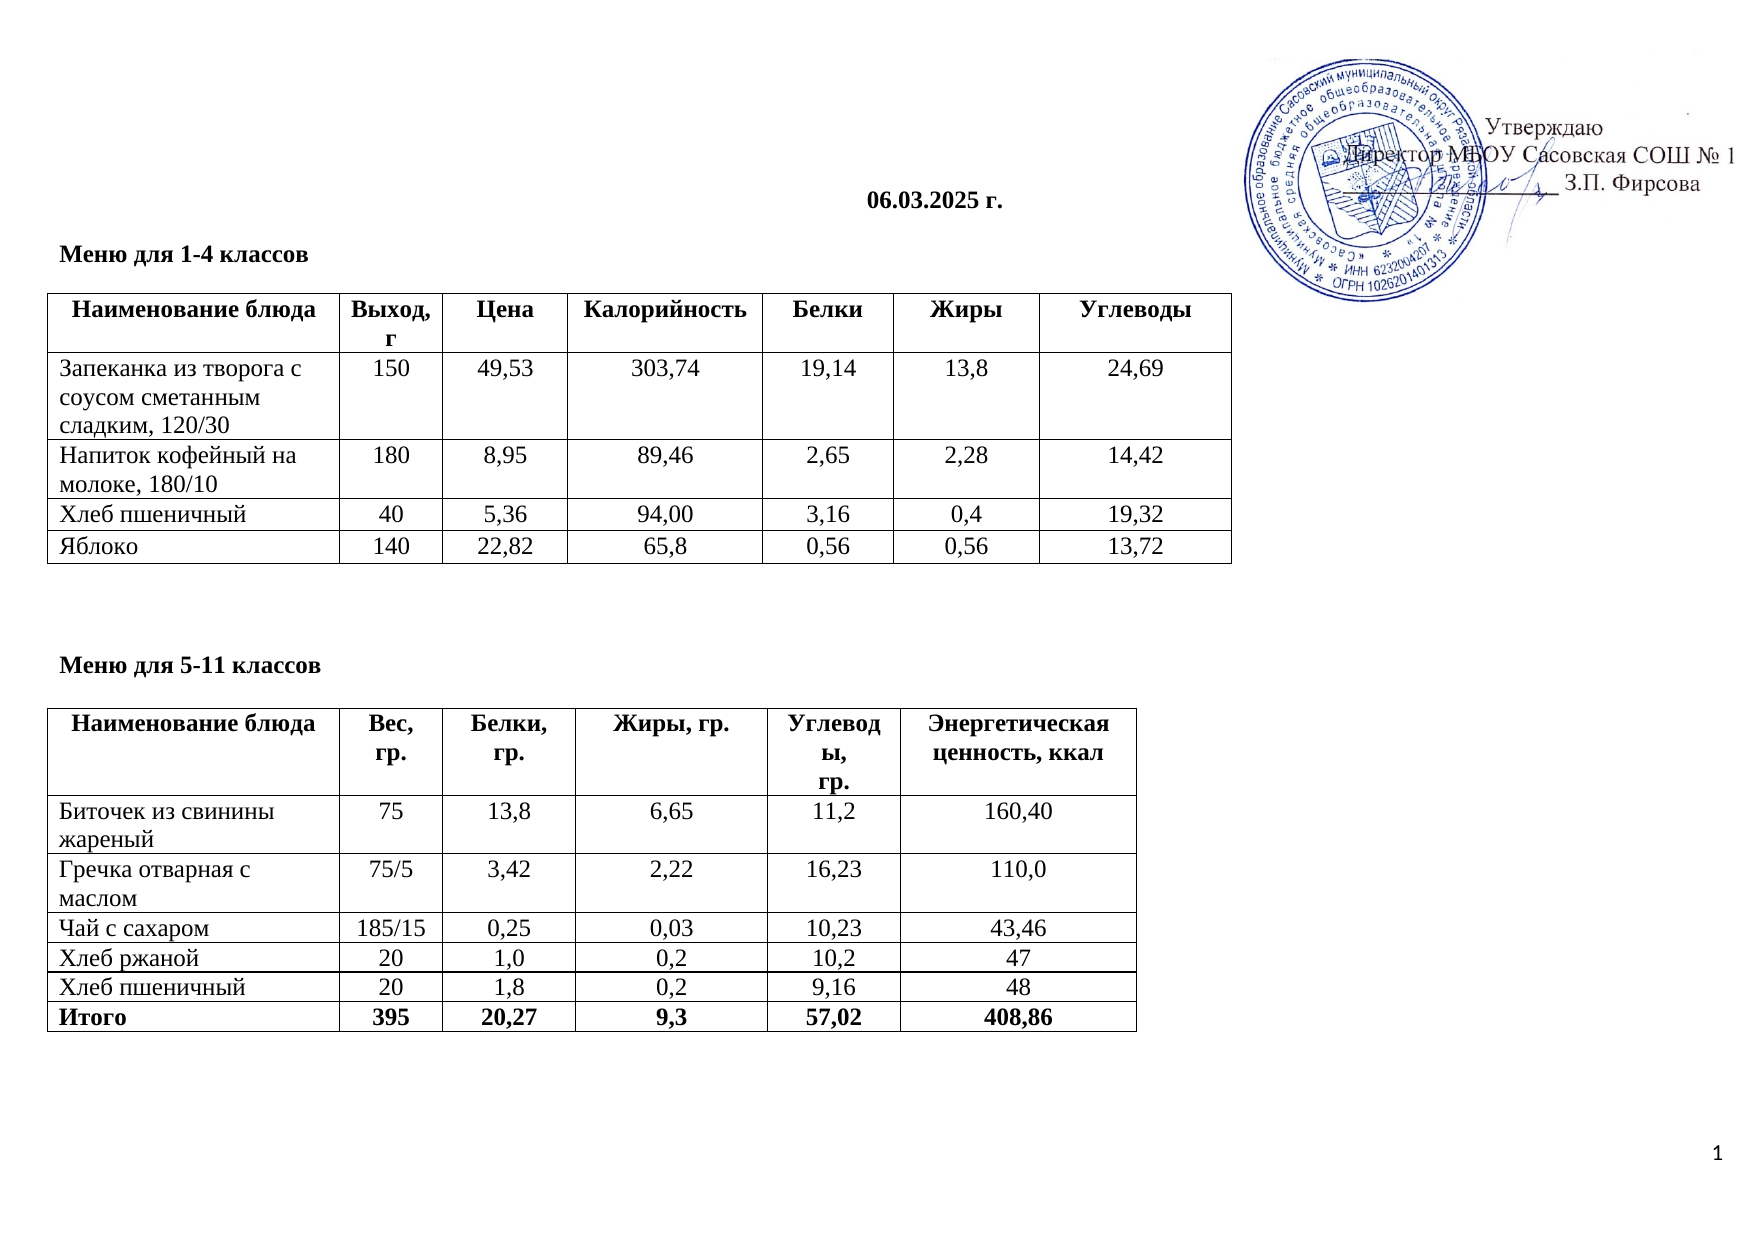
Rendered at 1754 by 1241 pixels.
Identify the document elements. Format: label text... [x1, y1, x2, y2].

table_cell Яблоко [48, 531, 339, 563]
table_cell Хлеб ржаной [48, 943, 339, 971]
table_cell 160,40 [901, 796, 1136, 853]
table_cell Хлеб пшеничный [48, 499, 339, 530]
table_cell 13,8 [894, 353, 1039, 439]
table_cell 0,2 [576, 973, 767, 1001]
table_cell Биточек из свинины жареный [48, 796, 339, 853]
table_cell 395 [340, 1002, 442, 1031]
table_cell 110,0 [901, 854, 1136, 912]
table_header Наименование блюда [48, 709, 339, 795]
table_cell 9,16 [768, 973, 900, 1001]
table_cell 2,28 [894, 440, 1039, 498]
table_cell 1,0 [443, 943, 575, 971]
table_cell 303,74 [568, 353, 762, 439]
table_cell 16,23 [768, 854, 900, 912]
table_cell 20 [340, 973, 442, 1001]
table_cell 185/15 [340, 913, 442, 942]
table_cell 19,32 [1040, 499, 1231, 530]
table_cell 10,23 [768, 913, 900, 942]
table_cell Хлеб пшеничный [48, 973, 339, 1001]
table_cell 48 [901, 973, 1136, 1001]
table_header Энергетическая ценность, ккал [901, 709, 1136, 795]
table_cell 150 [340, 353, 442, 439]
table_cell 57,02 [768, 1002, 900, 1031]
table_cell 140 [340, 531, 442, 563]
table_cell 11,2 [768, 796, 900, 853]
table_header Углеводы, гр. [768, 709, 900, 795]
text 06.03.2025 г. [575, 186, 1239, 214]
table_cell 9,3 [576, 1002, 767, 1031]
table_cell 0,25 [443, 913, 575, 942]
table_cell 24,69 [1040, 353, 1231, 439]
table_cell Гречка отварная с маслом [48, 854, 339, 912]
text Меню для 5-11 классов [59, 650, 1685, 678]
table_cell 8,95 [443, 440, 567, 498]
table_header Наименование блюда [48, 294, 339, 352]
table_cell Чай с сахаром [48, 913, 339, 942]
table_cell 65,8 [568, 531, 762, 563]
table_cell 14,42 [1040, 440, 1231, 498]
table_cell 0,4 [894, 499, 1039, 530]
table_cell 13,8 [443, 796, 575, 853]
table_cell Запеканка из творога с соусом сметанным сладким, 120/30 [48, 353, 339, 439]
table_cell 0,2 [576, 943, 767, 971]
table_cell 180 [340, 440, 442, 498]
table_cell 49,53 [443, 353, 567, 439]
table_cell 2,65 [763, 440, 893, 498]
table_cell 43,46 [901, 913, 1136, 942]
table_cell 40 [340, 499, 442, 530]
table_cell 13,72 [1040, 531, 1231, 563]
table_cell 94,00 [568, 499, 762, 530]
table_cell 75/5 [340, 854, 442, 912]
table_cell 0,56 [763, 531, 893, 563]
table_cell 6,65 [576, 796, 767, 853]
table_cell 19,14 [763, 353, 893, 439]
table_cell Итого [48, 1002, 339, 1031]
table_cell 22,82 [443, 531, 567, 563]
table_cell 3,16 [763, 499, 893, 530]
table_cell 1,8 [443, 973, 575, 1001]
picture [1239, 48, 1736, 316]
table_header Калорийность [568, 294, 762, 352]
table_cell 20,27 [443, 1002, 575, 1031]
table_cell 408,86 [901, 1002, 1136, 1031]
table_header Жиры, гр. [576, 709, 767, 795]
table_cell 10,2 [768, 943, 900, 971]
table_header Углеводы [1040, 294, 1231, 352]
table_cell 89,46 [568, 440, 762, 498]
text Меню для 1-4 классов [59, 239, 1239, 268]
table_header Белки [763, 294, 893, 352]
table_cell 0,56 [894, 531, 1039, 563]
table_header Белки, гр. [443, 709, 575, 795]
table_cell Напиток кофейный на молоке, 180/10 [48, 440, 339, 498]
table_header Вес, гр. [340, 709, 442, 795]
table_cell 75 [340, 796, 442, 853]
table_cell 2,22 [576, 854, 767, 912]
table_cell 20 [340, 943, 442, 971]
table_cell 5,36 [443, 499, 567, 530]
table_header Жиры [894, 294, 1039, 352]
table_cell 3,42 [443, 854, 575, 912]
table_cell 47 [901, 943, 1136, 971]
table_cell 0,03 [576, 913, 767, 942]
table_header Цена [443, 294, 567, 352]
table_header Выход, г [340, 294, 442, 352]
